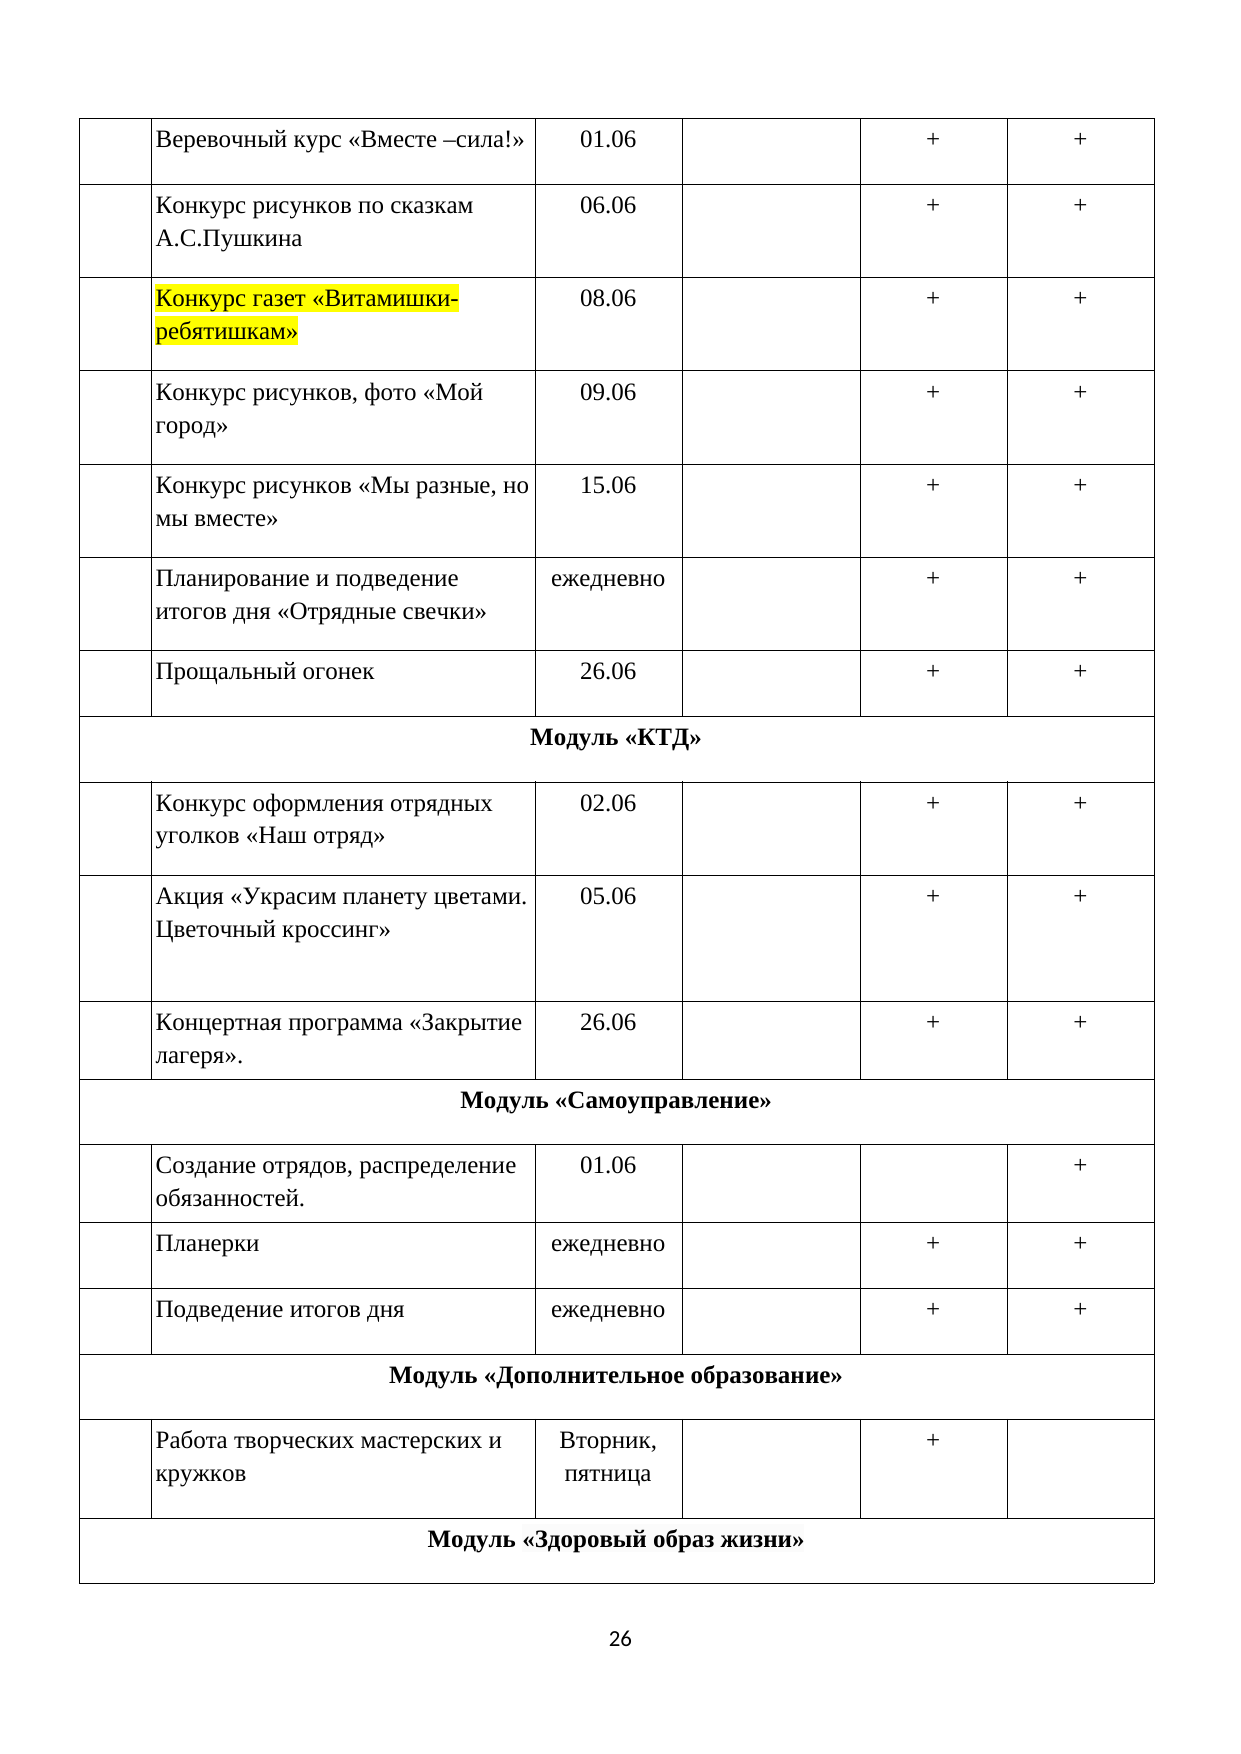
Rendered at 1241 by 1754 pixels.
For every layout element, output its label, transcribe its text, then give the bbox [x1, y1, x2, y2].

table_cell [683, 1420, 860, 1517]
table_cell Создание отрядов, распределение обязанностей. [152, 1145, 535, 1222]
table_cell ежедневно [536, 1223, 682, 1288]
table_cell + [861, 278, 1007, 370]
table_cell + [1008, 185, 1154, 277]
table_cell + [861, 1223, 1007, 1288]
table_cell 01.06 [536, 1145, 682, 1222]
table_cell [683, 1145, 860, 1222]
table_cell [683, 558, 860, 650]
table_cell [80, 185, 151, 277]
table_cell [80, 783, 151, 874]
table_cell + [861, 371, 1007, 464]
table_cell 26.06 [536, 1002, 682, 1079]
table_cell [683, 371, 860, 464]
table_cell Работа творческих мастерских и кружков [152, 1420, 535, 1517]
table_cell 01.06 [536, 119, 682, 184]
table_cell [80, 278, 151, 370]
table_cell Концертная программа «Закрытие лагеря». [152, 1002, 535, 1079]
table_cell [80, 1289, 151, 1353]
table_cell [861, 1145, 1007, 1222]
table_cell + [1008, 783, 1154, 874]
table_cell 05.06 [536, 876, 682, 1001]
table_cell + [861, 185, 1007, 277]
table_cell [80, 1420, 151, 1517]
table_cell [683, 783, 860, 874]
table_cell + [1008, 278, 1154, 370]
table_cell [80, 651, 151, 716]
table_cell Акция «Украсим планету цветами. Цветочный кроссинг» [152, 876, 535, 1001]
table_cell [80, 1223, 151, 1288]
table_cell Вторник, пятница [536, 1420, 682, 1517]
table_cell + [861, 1289, 1007, 1353]
table_cell + [861, 876, 1007, 1001]
table_cell 06.06 [536, 185, 682, 277]
table_cell + [861, 1420, 1007, 1517]
table_cell [1008, 1420, 1154, 1517]
table_cell [80, 1002, 151, 1079]
table_cell Конкурс рисунков, фото «Мой город» [152, 371, 535, 464]
table_cell + [861, 558, 1007, 650]
table_cell 26.06 [536, 651, 682, 716]
table_cell [80, 465, 151, 557]
table_cell [683, 278, 860, 370]
table_cell [80, 1145, 151, 1222]
table_cell [683, 1002, 860, 1079]
table_cell + [861, 783, 1007, 874]
table_cell 08.06 [536, 278, 682, 370]
table_cell Модуль «Самоуправление» [80, 1080, 1154, 1144]
table_cell Модуль «Здоровый образ жизни» [80, 1519, 1154, 1583]
table_cell Планерки [152, 1223, 535, 1288]
table_cell Подведение итогов дня [152, 1289, 535, 1353]
table_cell ежедневно [536, 1289, 682, 1353]
table_cell [683, 119, 860, 184]
table_cell Модуль «Дополнительное образование» [80, 1355, 1154, 1419]
table_cell Конкурс рисунков «Мы разные, но мы вместе» [152, 465, 535, 557]
table_cell + [1008, 876, 1154, 1001]
table_cell Модуль «КТД» [80, 717, 1154, 781]
table_cell Конкурс оформления отрядных уголков «Наш отряд» [152, 783, 535, 874]
table_cell [683, 876, 860, 1001]
table_cell 15.06 [536, 465, 682, 557]
table_cell Планирование и подведение итогов дня «Отрядные свечки» [152, 558, 535, 650]
table_cell [683, 185, 860, 277]
table_cell + [1008, 1289, 1154, 1353]
table_cell Веревочный курс «Вместе –сила!» [152, 119, 535, 184]
table_cell [683, 651, 860, 716]
table_cell + [1008, 465, 1154, 557]
table_cell [80, 371, 151, 464]
table_cell + [1008, 651, 1154, 716]
table_cell [80, 119, 151, 184]
table_cell 09.06 [536, 371, 682, 464]
table_cell + [1008, 1002, 1154, 1079]
table_cell + [861, 465, 1007, 557]
table_cell + [861, 119, 1007, 184]
table_cell + [1008, 1223, 1154, 1288]
table_cell Конкурс рисунков по сказкам А.С.Пушкина [152, 185, 535, 277]
table_cell [683, 465, 860, 557]
table_cell Конкурс газет «Витамишки-ребятишкам» [152, 278, 535, 370]
table_cell 02.06 [536, 783, 682, 874]
table_cell + [1008, 371, 1154, 464]
table_cell + [861, 1002, 1007, 1079]
table_cell [683, 1223, 860, 1288]
table_cell Прощальный огонек [152, 651, 535, 716]
table_cell + [1008, 119, 1154, 184]
table_cell [683, 1289, 860, 1353]
table_cell [80, 876, 151, 1001]
table_cell + [861, 651, 1007, 716]
table_cell + [1008, 1145, 1154, 1222]
table_cell + [1008, 558, 1154, 650]
table_cell ежедневно [536, 558, 682, 650]
table_cell [80, 558, 151, 650]
